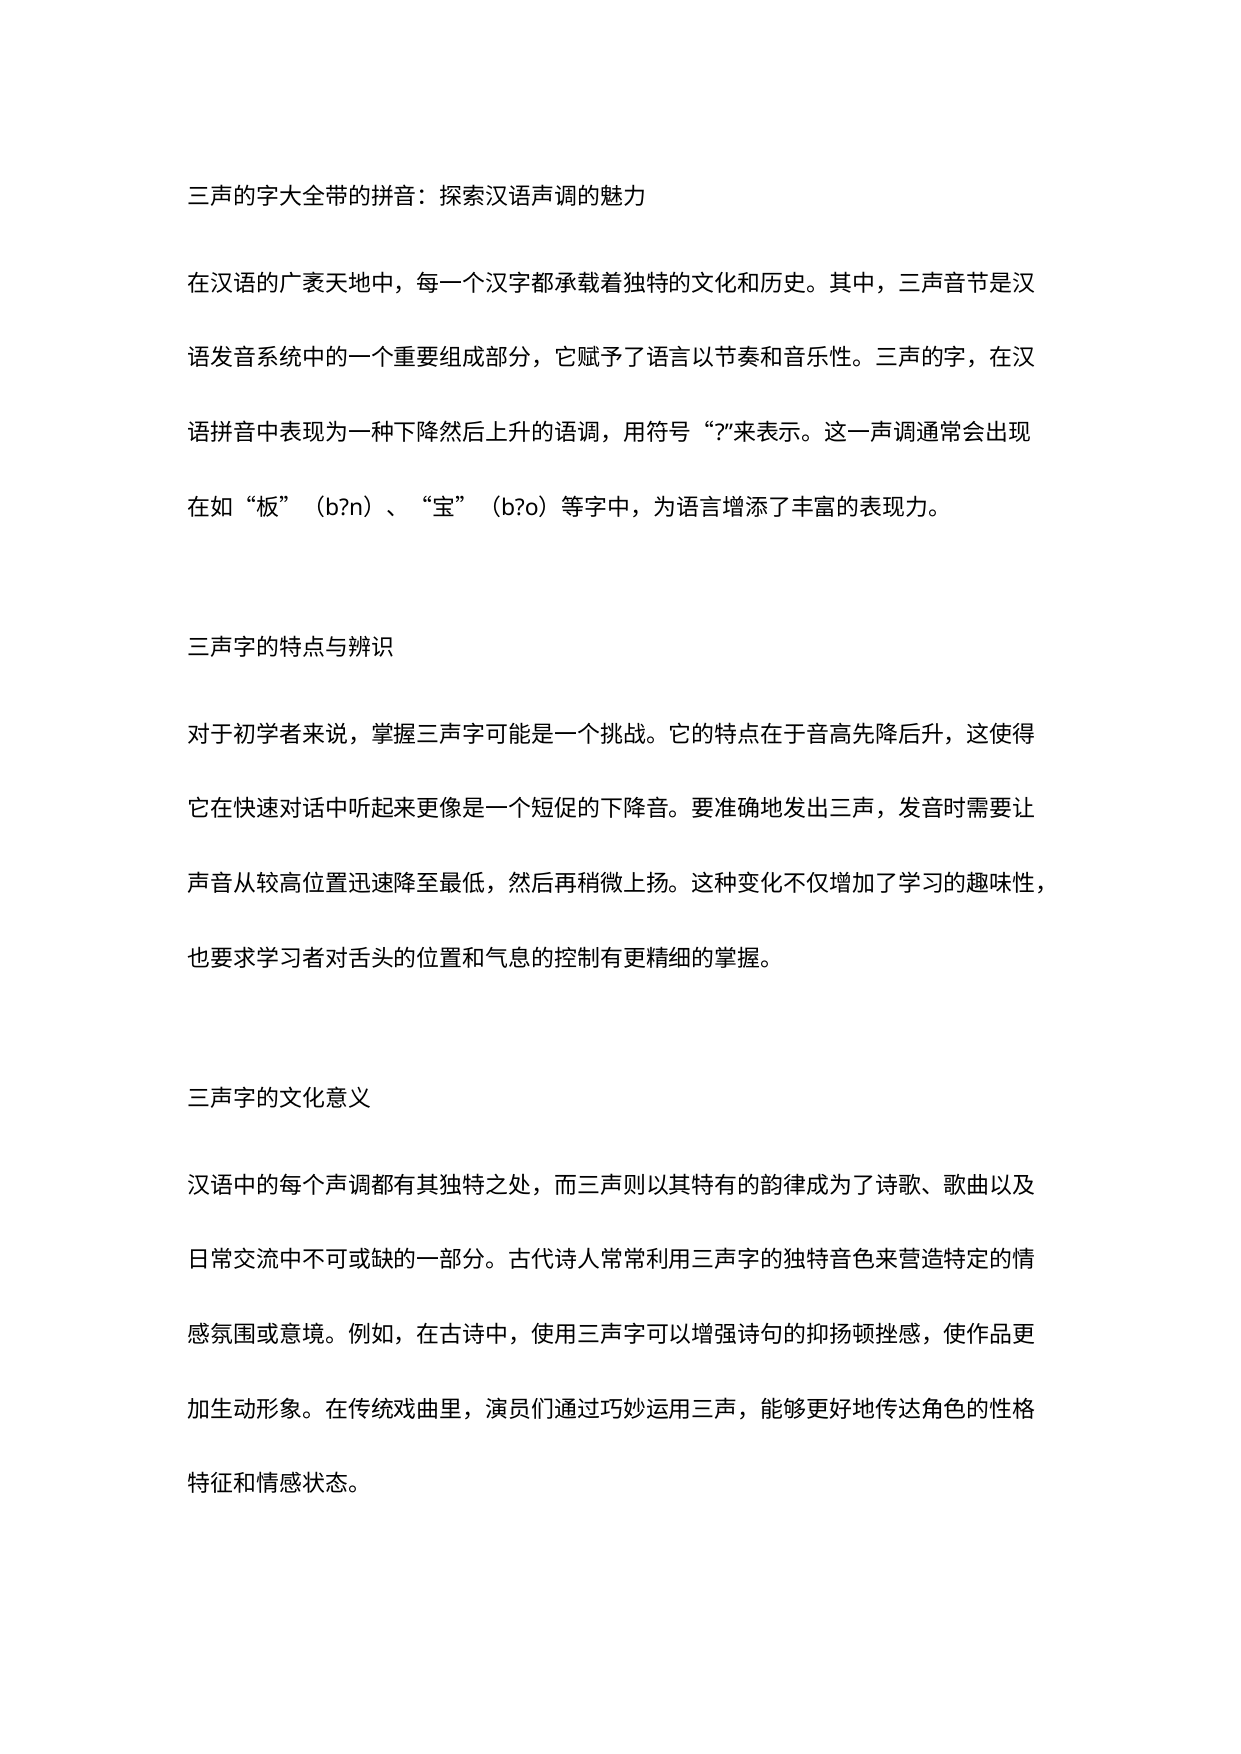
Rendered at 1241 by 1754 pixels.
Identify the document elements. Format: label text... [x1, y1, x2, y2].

text 汉语中的每个声调都有其独特之处，而三声则以其特有的韵律成为了诗歌、歌曲以及日常交流中不可或缺的一部分。古代诗人常常利用三声字的独特音色来营造特定的情感氛围或意境。例如，在古诗中，使用三声字可以增强诗句的抑扬顿挫感，使作品更加生动形象。在传统戏曲里，演员们通过巧妙运用三声，能够更好地传达角色的性格特征和情感状态。 [187, 1151, 1053, 1514]
text 对于初学者来说，掌握三声字可能是一个挑战。它的特点在于音高先降后升，这使得它在快速对话中听起来更像是一个短促的下降音。要准确地发出三声，发音时需要让声音从较高位置迅速降至最低，然后再稍微上扬。这种变化不仅增加了学习的趣味性，也要求学习者对舌头的位置和气息的控制有更精细的掌握。 [187, 700, 1053, 989]
text 三声字的特点与辨识 [187, 613, 1053, 678]
text 三声字的文化意义 [187, 1064, 1053, 1129]
text 在汉语的广袤天地中，每一个汉字都承载着独特的文化和历史。其中，三声音节是汉语发音系统中的一个重要组成部分，它赋予了语言以节奏和音乐性。三声的字，在汉语拼音中表现为一种下降然后上升的语调，用符号“?”来表示。这一声调通常会出现在如“板”（b?n）、“宝”（b?o）等字中，为语言增添了丰富的表现力。 [187, 248, 1053, 538]
text 三声的字大全带的拼音：探索汉语声调的魅力 [187, 162, 1053, 227]
